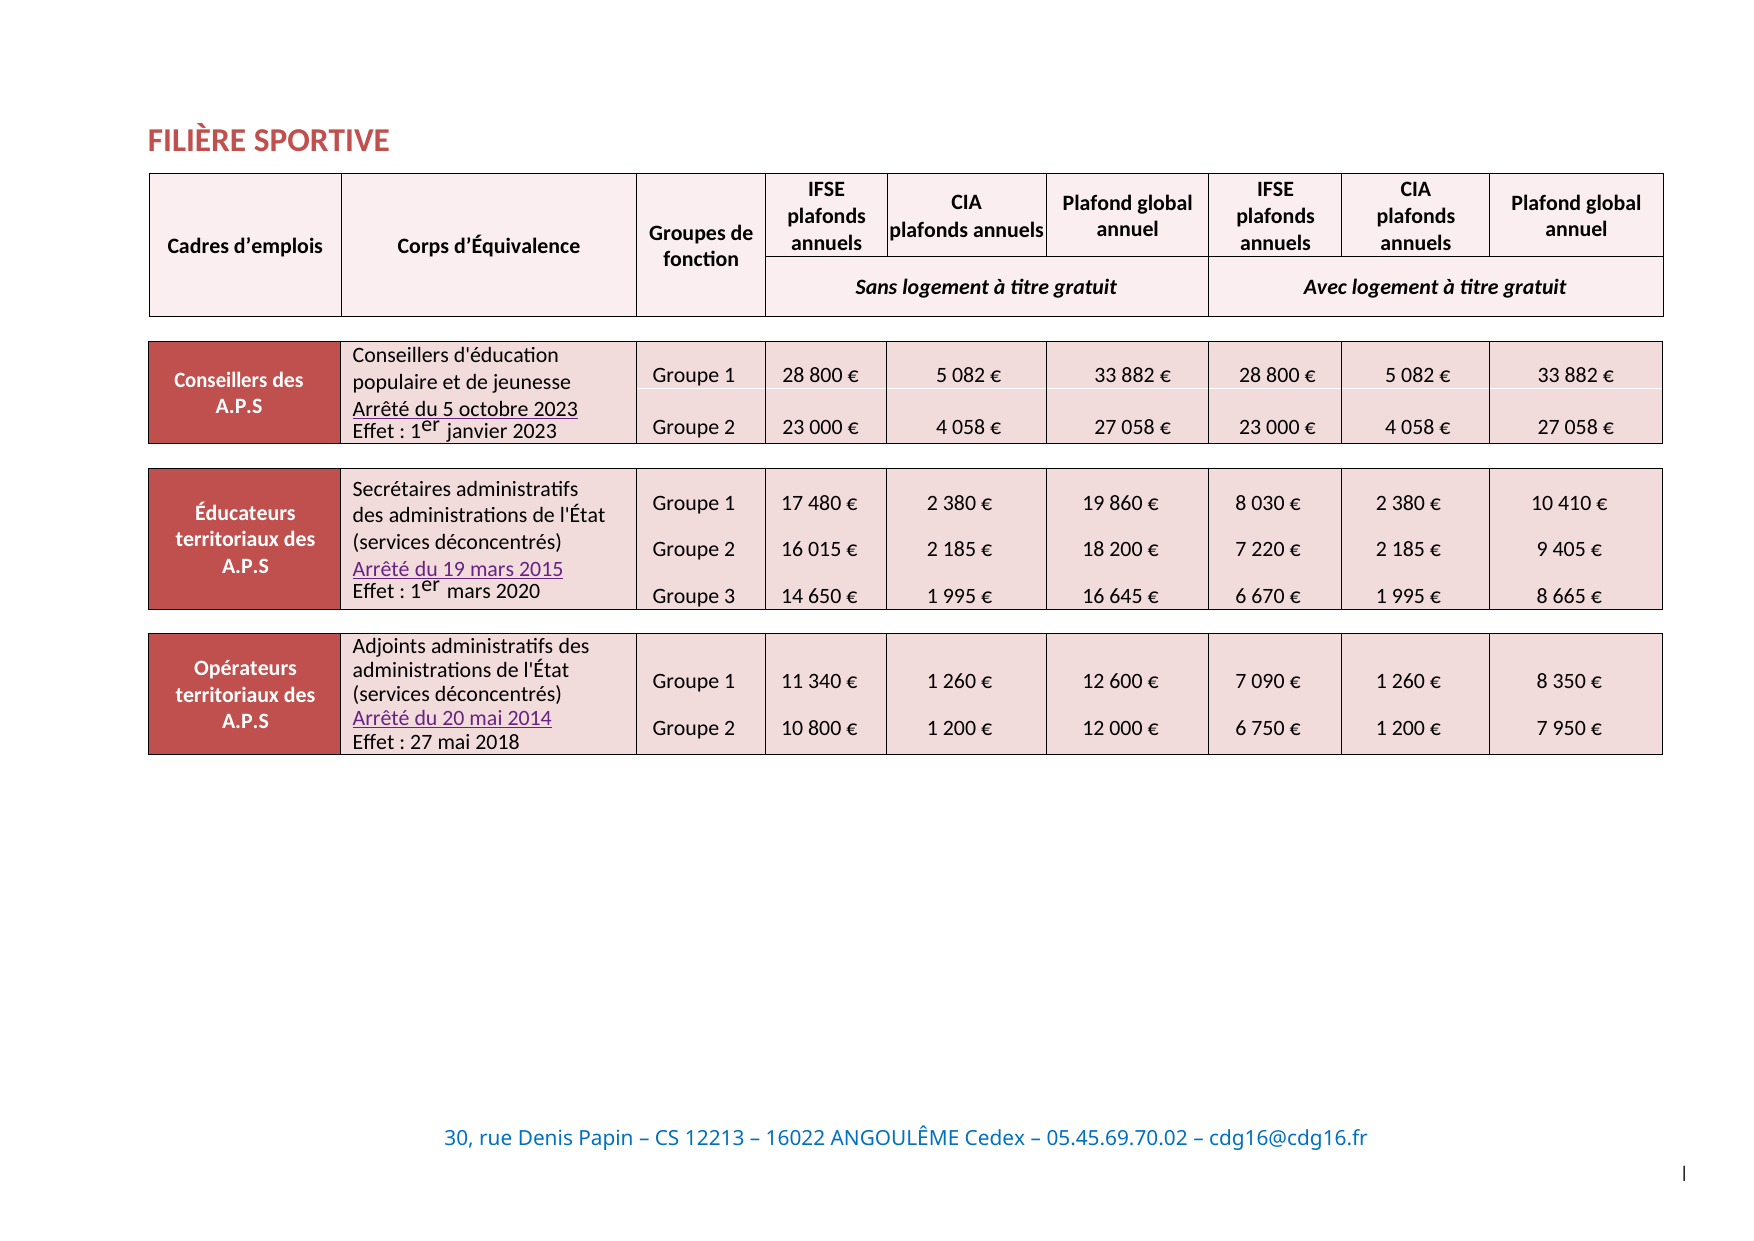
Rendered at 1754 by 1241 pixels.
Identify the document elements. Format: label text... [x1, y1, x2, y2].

table_cell 4 058 € [887, 389, 1046, 443]
table_header 8 350 € 7 950 € [1490, 634, 1662, 754]
table_header Cadres d’emplois [150, 174, 341, 316]
table_cell 27 058 € [1047, 389, 1208, 443]
table_header 5 082 € [1342, 342, 1489, 388]
table_header Adjoints administratifs des administrations de l'État (services déconcentrés) Arrêté du 20 mai 2014 Effet : 27 mai 2018 [341, 634, 636, 754]
table_header 7 090 € 6 750 € [1209, 634, 1341, 754]
table_header Plafond global annuel [1490, 174, 1663, 256]
table_cell 27 058 € [1490, 389, 1662, 443]
table_header Conseillers d'éducation populaire et de jeunesse Arrêté du 5 octobre 2023 Effet : 1er janvier 2023 [341, 342, 636, 443]
table_header 5 082 € [887, 342, 1046, 388]
table_header 33 882 € [1490, 342, 1662, 388]
table_header Plafond global annuel [1047, 174, 1208, 256]
table_header 2 380 € 2 185 € 1 995 € [1342, 469, 1489, 609]
table_header 1 260 € 1 200 € [1342, 634, 1489, 754]
table_header 17 480 € 16 015 € 14 650 € [766, 469, 886, 609]
table_header 1 260 € 1 200 € [887, 634, 1046, 754]
table_header Conseillers des A.P.S [149, 342, 340, 443]
table_header 28 800 € [766, 342, 886, 388]
table_header Groupe 1 Groupe 2 [637, 634, 765, 754]
table_header Opérateurs territoriaux des A.P.S [149, 634, 340, 754]
table_header Secrétaires administratifs des administrations de l'État (services déconcentrés) Arrêté du 19 mars 2015 Effet : 1er mars 2020 [341, 469, 636, 609]
table_header 28 800 € [1209, 342, 1341, 388]
table_header 12 600 € 12 000 € [1047, 634, 1208, 754]
table_cell 23 000 € [1209, 389, 1341, 443]
table_header Corps d’Équivalence [342, 174, 636, 316]
table_header IFSE plafonds annuels [1209, 174, 1341, 256]
text FILIÈRE SPORTIVE [148, 119, 1677, 160]
table_header 33 882 € [1047, 342, 1208, 388]
table_header 10 410 € 9 405 € 8 665 € [1490, 469, 1662, 609]
table_header Groupe 1 Groupe 2 Groupe 3 [637, 469, 765, 609]
table_header Groupes de fonction [637, 174, 765, 316]
table_header Éducateurs territoriaux des A.P.S [149, 469, 340, 609]
table_cell Avec logement à titre gratuit [1209, 257, 1663, 316]
table_header CIA plafonds annuels [1342, 174, 1489, 256]
table_header CIA plafonds annuels [888, 174, 1046, 256]
table_header 19 860 € 18 200 € 16 645 € [1047, 469, 1208, 609]
table_header 11 340 € 10 800 € [766, 634, 886, 754]
table_header 8 030 € 7 220 € 6 670 € [1209, 469, 1341, 609]
table_header 2 380 € 2 185 € 1 995 € [887, 469, 1046, 609]
table_cell 23 000 € [766, 389, 886, 443]
table_header IFSE plafonds annuels [766, 174, 887, 256]
table_header Groupe 1 [637, 342, 765, 388]
table_cell 4 058 € [1342, 389, 1489, 443]
table_cell Sans logement à titre gratuit [766, 257, 1208, 316]
table_cell Groupe 2 [637, 389, 765, 443]
